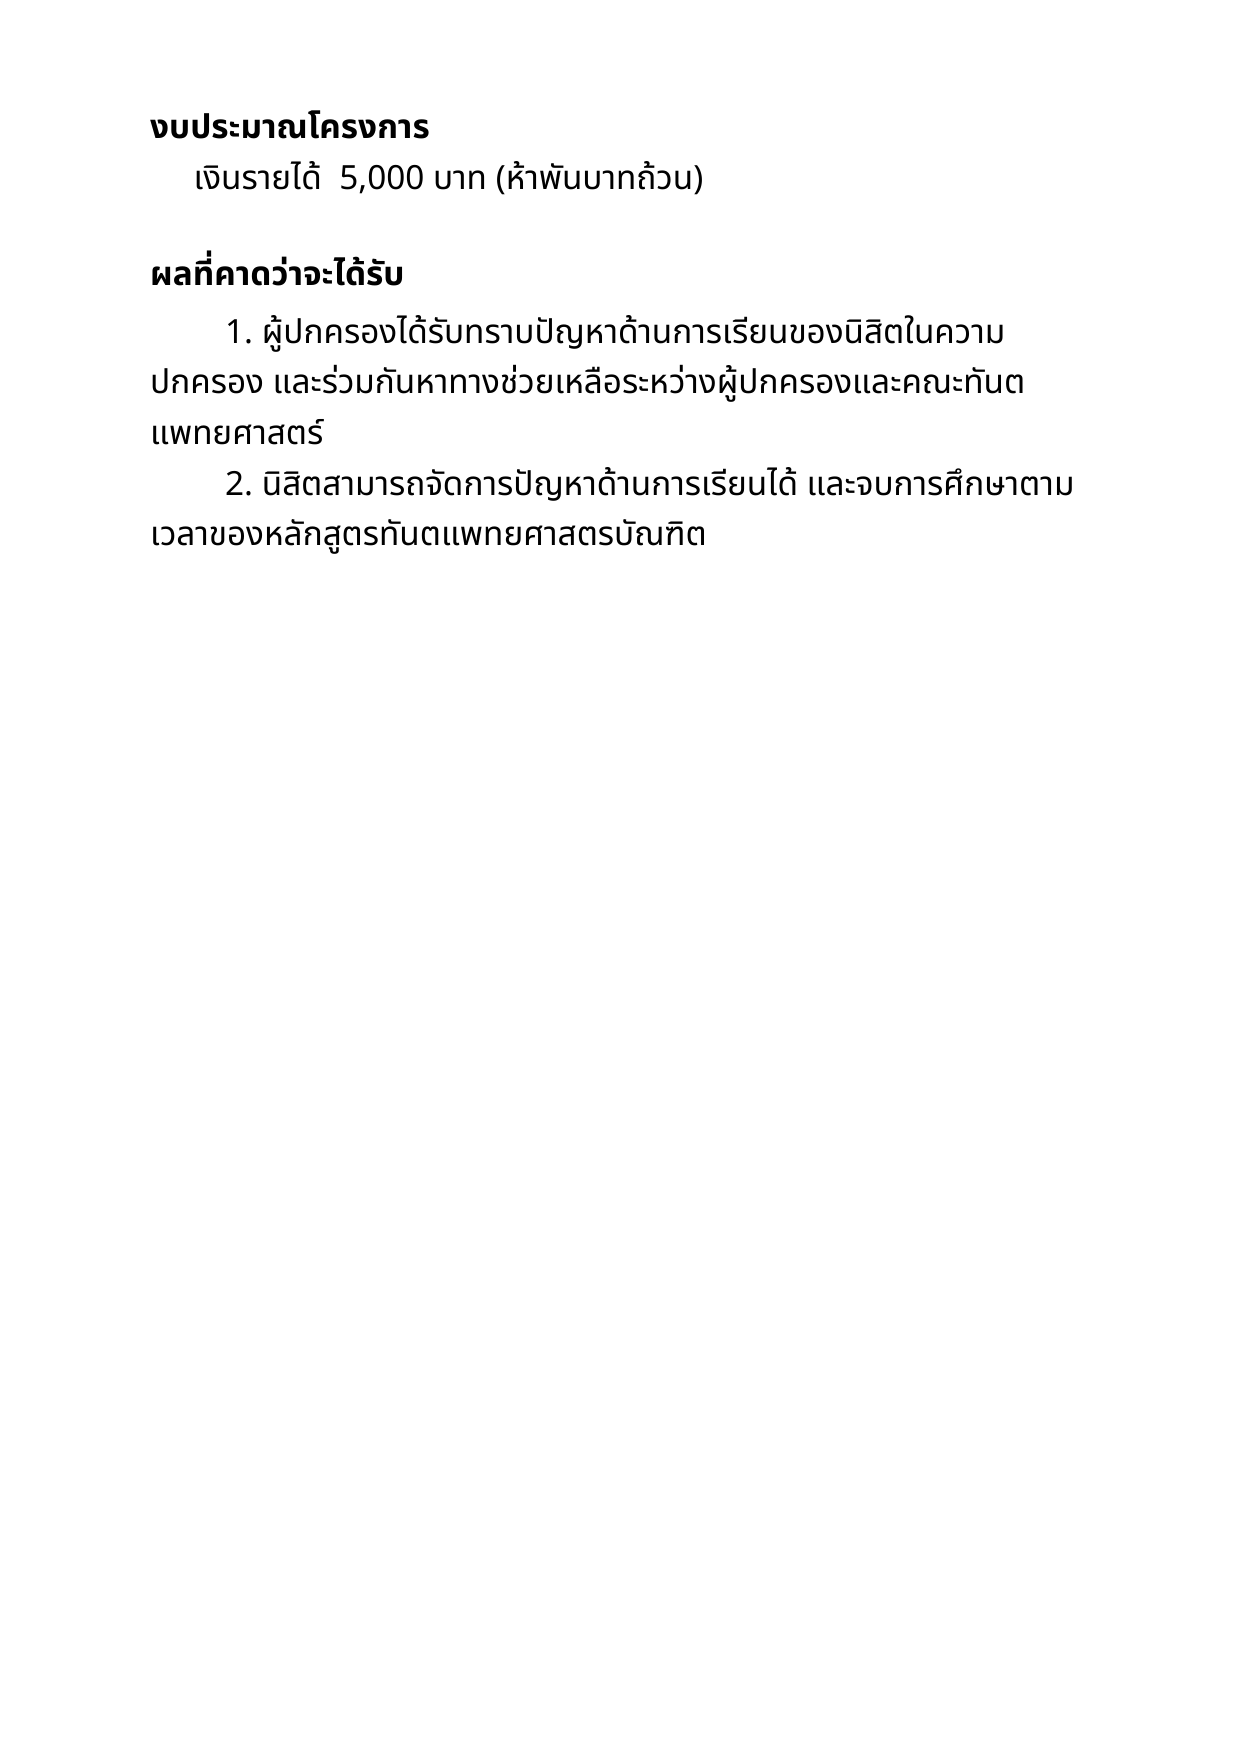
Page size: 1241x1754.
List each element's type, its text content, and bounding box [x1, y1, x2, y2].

text 1. ผู้ปกครองได้รับทราบปัญหาด้านการเรียนของนิสิตในความปกครอง และร่วมกันหาทางช่วยเหลือระหว่างผู้ปกครองและคณะทันตแพทยศาสตร์ 2. นิสิตสามารถจัดการปัญหาด้านการเรียนได้ และจบการศึกษาตามเวลาของหลักสูตรทันตแพทยศาสตรบัณฑิต [150, 308, 1090, 560]
text งบประมาณโครงการ [150, 103, 1219, 154]
text ผลที่คาดว่าจะได้รับ [150, 250, 1219, 300]
text เงินรายได้ 5,000 บาท (ห้าพันบาทถ้วน) [150, 154, 1219, 204]
